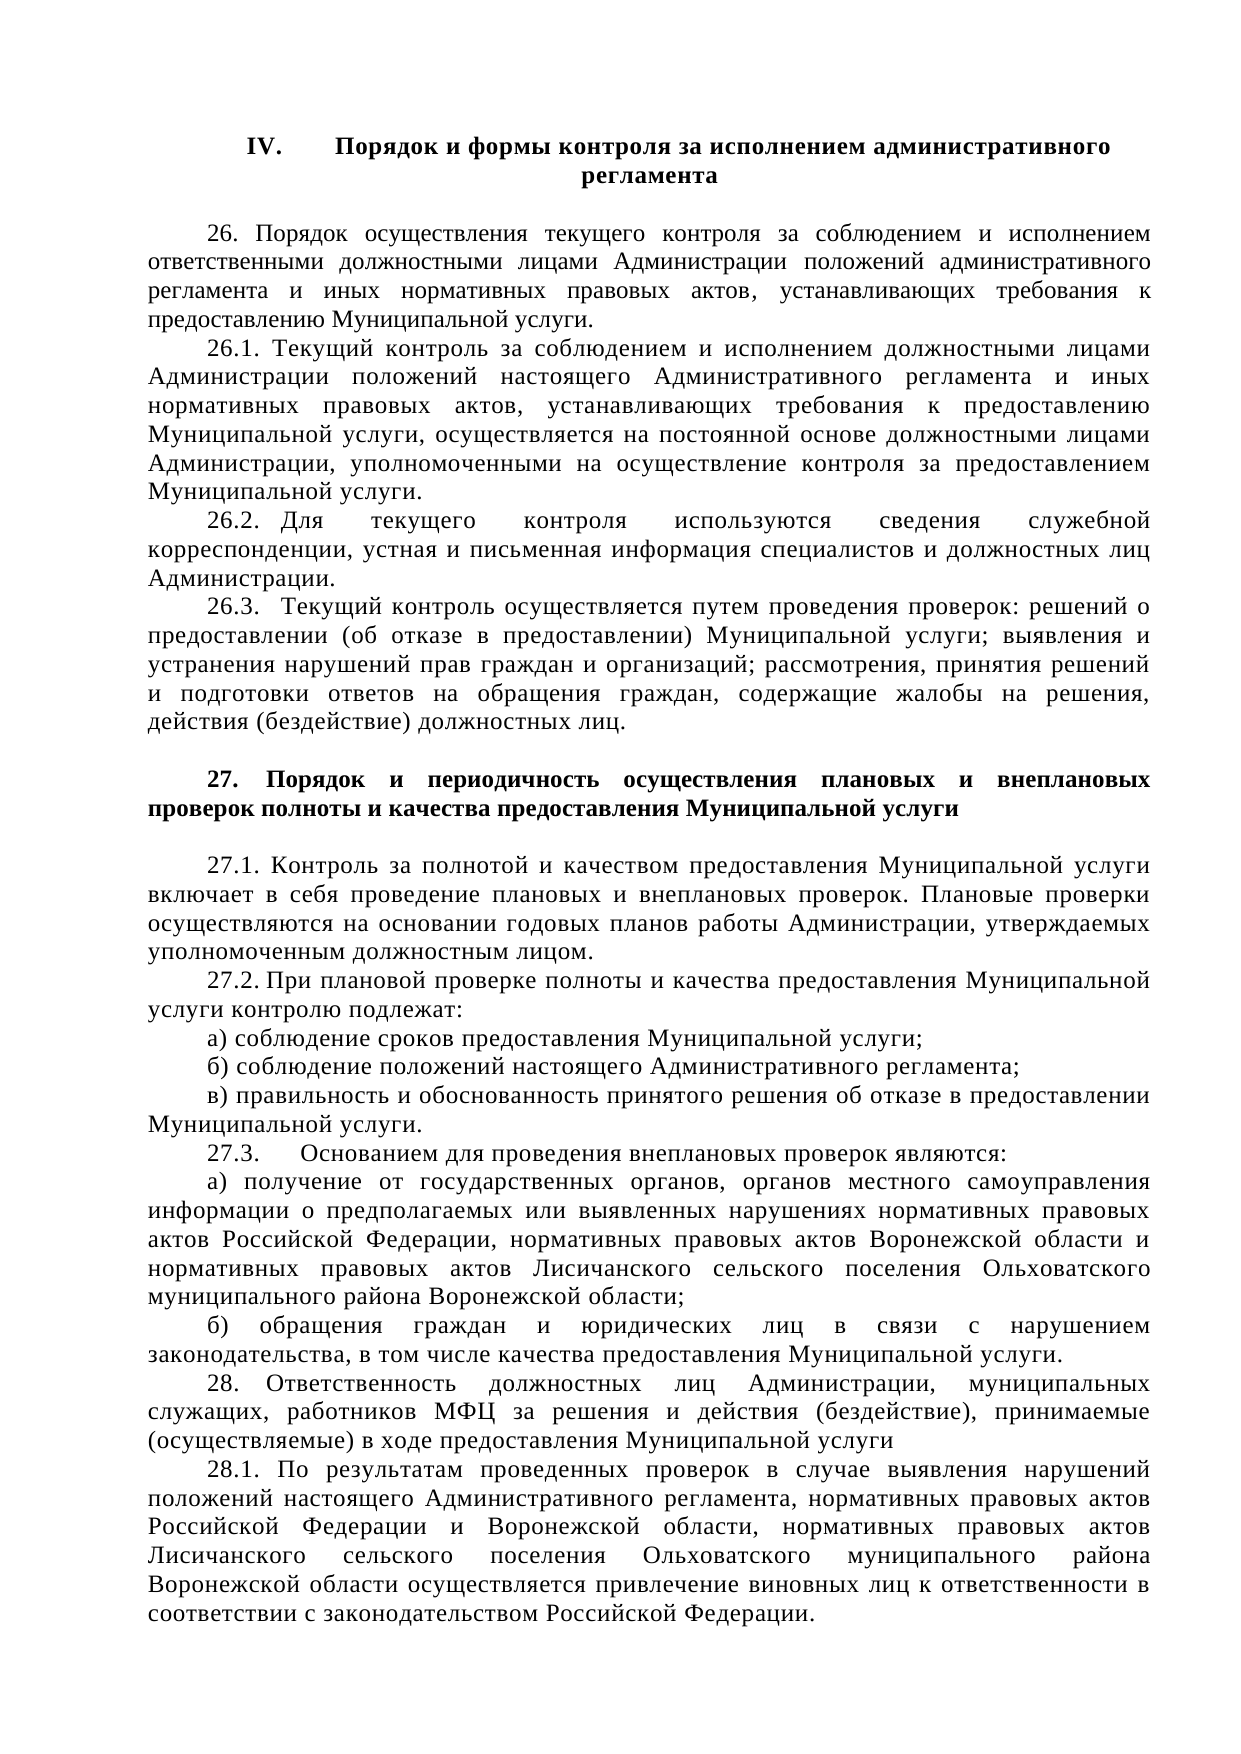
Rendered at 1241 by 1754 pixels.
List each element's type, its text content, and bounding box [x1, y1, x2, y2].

list Для текущего контроля используются сведения служебной корреспонденции, устная и письменная информация специалистов и должностных лиц Администрации. [148, 505, 1152, 591]
list Ответственность должностных лиц Администрации, муниципальных служащих, работников МФЦ за решения и действия (бездействие), принимаемые (осуществляемые) в ходе предоставления Муниципальной услуги [148, 1368, 1152, 1454]
list Текущий контроль осуществляется путем проведения проверок: решений о предоставлении (об отказе в предоставлении) Муниципальной услуги; выявления и устранения нарушений прав граждан и организаций; рассмотрения, принятия решений и подготовки ответов на обращения граждан, содержащие жалобы на решения, действия (бездействие) должностных лиц. [148, 591, 1152, 735]
list Основанием для проведения внеплановых проверок являются: [148, 1138, 1152, 1166]
text 27.1. Контроль за полнотой и качеством предоставления Муниципальной услуги включает в себя проведение плановых и внеплановых проверок. Плановые проверки осуществляются на основании годовых планов работы Администрации, утверждаемых уполномоченным должностным лицом. [148, 850, 1152, 965]
list Порядок и периодичность осуществления плановых и внеплановых проверок полноты и качества предоставления Муниципальной услуги [148, 764, 1152, 821]
text 28.1. По результатам проведенных проверок в случае выявления нарушений положений настоящего Административного регламента, нормативных правовых актов Российской Федерации и Воронежской области, нормативных правовых актов Лисичанского сельского поселения Ольховатского муниципального района Воронежской области осуществляется привлечение виновных лиц к ответственности в соответствии с законодательством Российской Федерации. [148, 1454, 1152, 1626]
text 26. Порядок осуществления текущего контроля за соблюдением и исполнением ответственными должностными лицами Администрации положений административного регламента и иных нормативных правовых актов, устанавливающих требования к предоставлению Муниципальной услуги. [148, 218, 1152, 333]
text б) соблюдение положений настоящего Административного регламента; [148, 1051, 1152, 1080]
list Порядок и формы контроля за исполнением административного регламента [148, 131, 1152, 189]
text 26.1. Текущий контроль за соблюдением и исполнением должностными лицами Администрации положений настоящего Административного регламента и иных нормативных правовых актов, устанавливающих требования к предоставлению Муниципальной услуги, осуществляется на постоянной основе должностными лицами Администрации, уполномоченными на осуществление контроля за предоставлением Муниципальной услуги. [148, 333, 1152, 505]
list При плановой проверке полноты и качества предоставления Муниципальной услуги контролю подлежат: [148, 965, 1152, 1023]
text б) обращения граждан и юридических лиц в связи с нарушением законодательства, в том числе качества предоставления Муниципальной услуги. [148, 1310, 1152, 1368]
text в) правильность и обоснованность принятого решения об отказе в предоставлении Муниципальной услуги. [148, 1080, 1152, 1138]
text а) соблюдение сроков предоставления Муниципальной услуги; [148, 1023, 1152, 1051]
text а) получение от государственных органов, органов местного самоуправления информации о предполагаемых или выявленных нарушениях нормативных правовых актов Российской Федерации, нормативных правовых актов Воронежской области и нормативных правовых актов Лисичанского сельского поселения Ольховатского муниципального района Воронежской области; [148, 1166, 1152, 1310]
